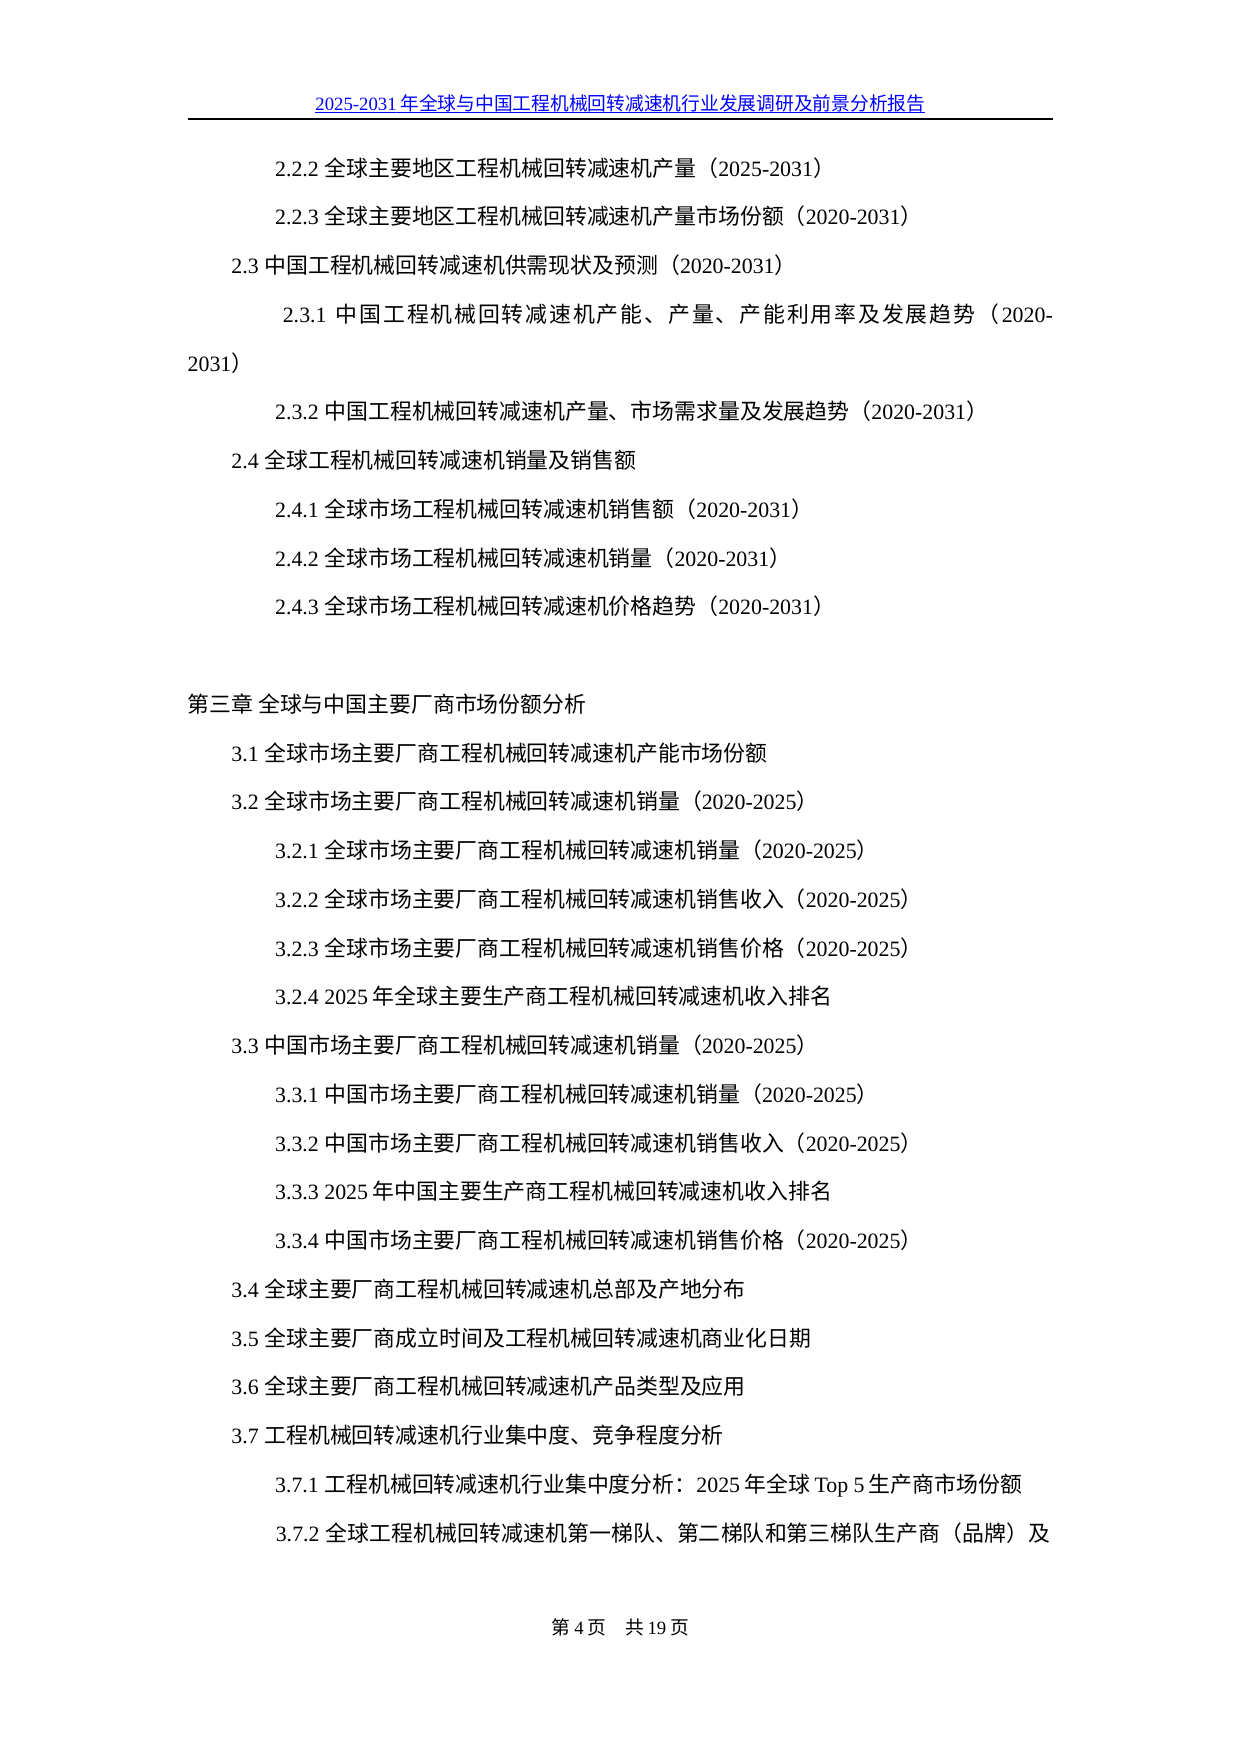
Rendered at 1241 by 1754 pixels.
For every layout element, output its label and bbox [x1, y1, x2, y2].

text [187, 150, 1053, 1548]
